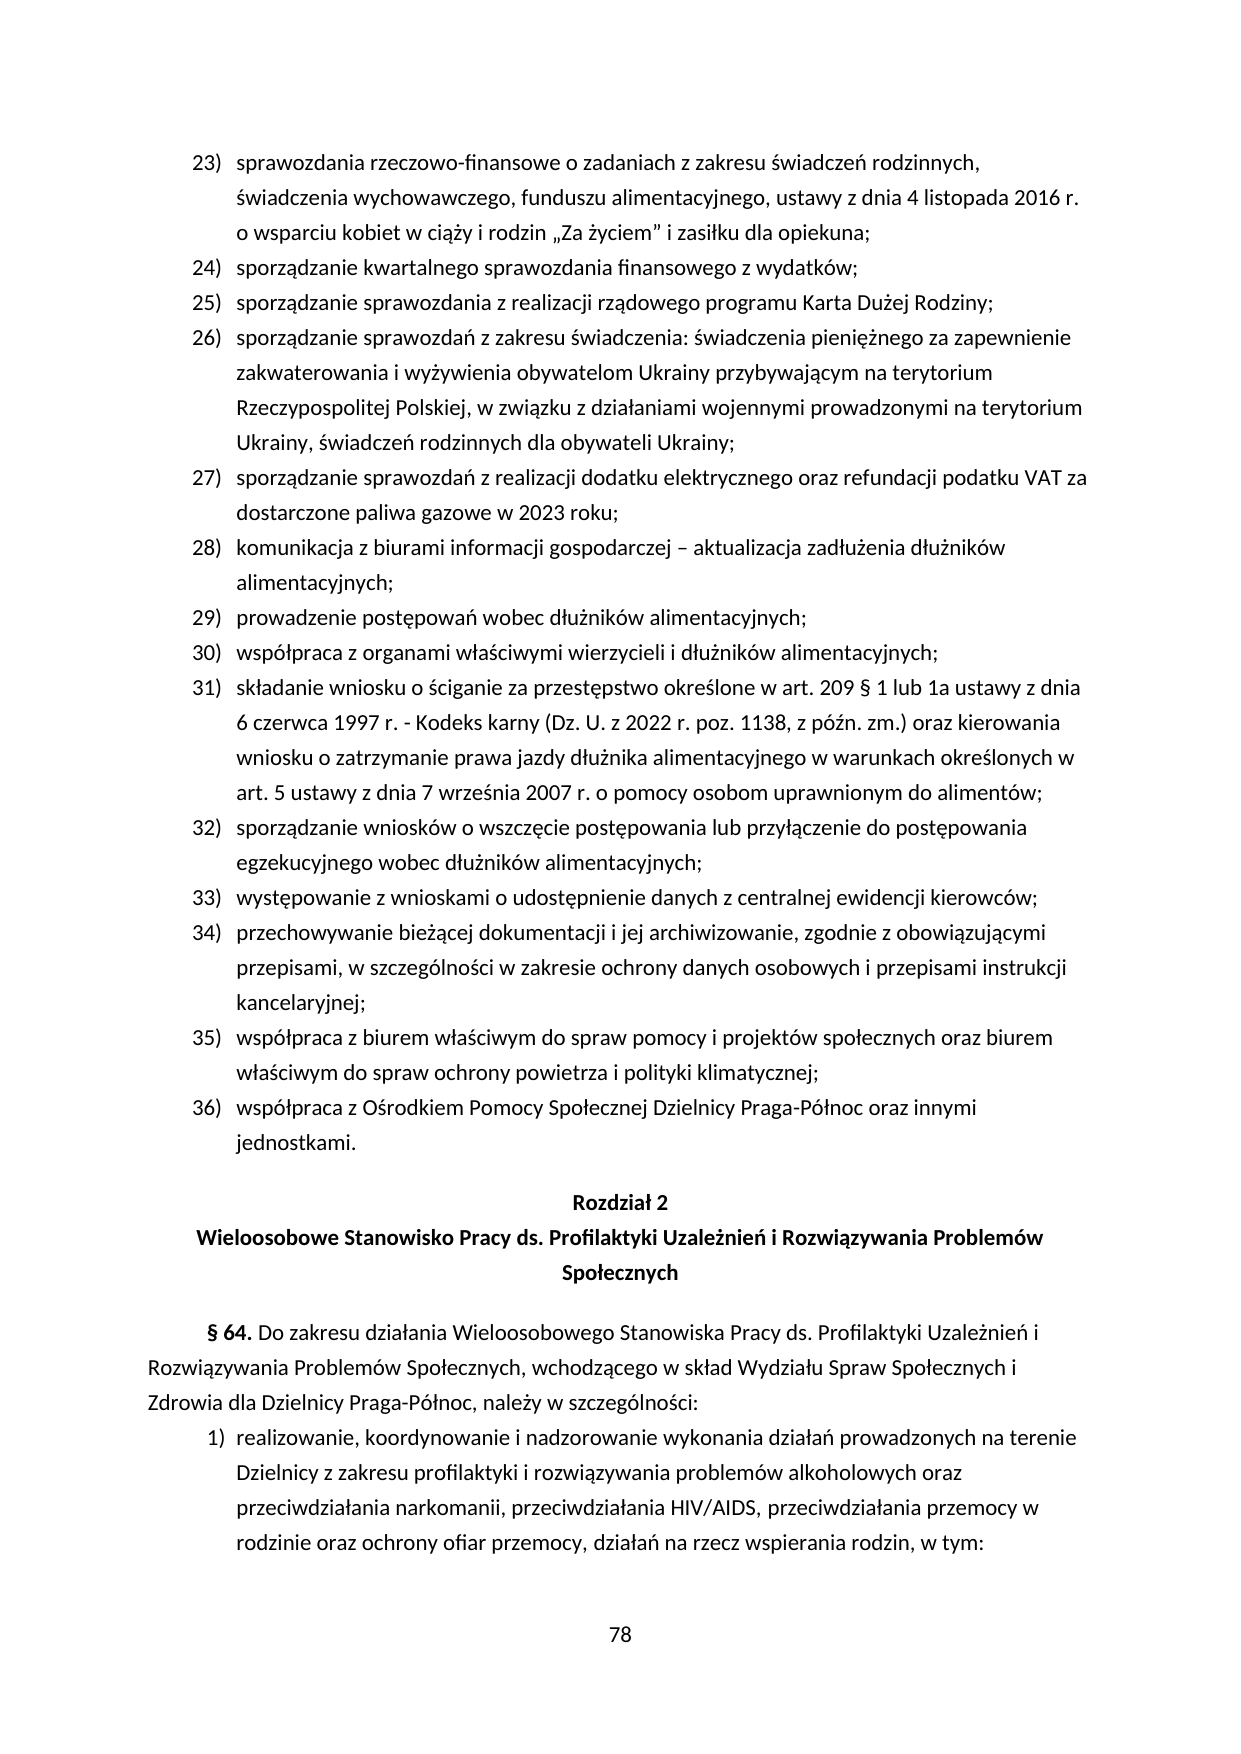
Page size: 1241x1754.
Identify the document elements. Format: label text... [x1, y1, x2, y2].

list składanie wniosku o ściganie za przestępstwo określone w art. 209 § 1 lub 1a ustawy z dnia 6 czerwca 1997 r. - Kodeks karny (Dz. U. z 2022 r. poz. 1138, z późn. zm.) oraz kierowania wniosku o zatrzymanie prawa jazdy dłużnika alimentacyjnego w warunkach określonych w art. 5 ustawy z dnia 7 września 2007 r. o pomocy osobom uprawnionym do alimentów; [192, 673, 1093, 806]
list sporządzanie sprawozdań z realizacji dodatku elektrycznego oraz refundacji podatku VAT za dostarczone paliwa gazowe w 2023 roku; [192, 463, 1093, 526]
list współpraca z organami właściwymi wierzycieli i dłużników alimentacyjnych; [192, 638, 1093, 666]
list występowanie z wnioskami o udostępnienie danych z centralnej ewidencji kierowców; [192, 883, 1093, 911]
list przechowywanie bieżącej dokumentacji i jej archiwizowanie, zgodnie z obowiązującymi przepisami, w szczególności w zakresie ochrony danych osobowych i przepisami instrukcji kancelaryjnej; [192, 918, 1093, 1016]
list realizowanie, koordynowanie i nadzorowanie wykonania działań prowadzonych na terenie Dzielnicy z zakresu profilaktyki i rozwiązywania problemów alkoholowych oraz przeciwdziałania narkomanii, przeciwdziałania HIV/AIDS, przeciwdziałania przemocy w rodzinie oraz ochrony ofiar przemocy, działań na rzecz wspierania rodzin, w tym: [207, 1423, 1093, 1556]
text § 64. Do zakresu działania Wieloosobowego Stanowiska Pracy ds. Profilaktyki Uzależnień i Rozwiązywania Problemów Społecznych, wchodzącego w skład Wydziału Spraw Społecznych i Zdrowia dla Dzielnicy Praga-Północ, należy w szczególności: [148, 1318, 1093, 1416]
list sporządzanie kwartalnego sprawozdania finansowego z wydatków; [192, 253, 1093, 281]
list sporządzanie sprawozdania z realizacji rządowego programu Karta Dużej Rodziny; [192, 288, 1093, 316]
list współpraca z biurem właściwym do spraw pomocy i projektów społecznych oraz biurem właściwym do spraw ochrony powietrza i polityki klimatycznej; [192, 1023, 1093, 1086]
list współpraca z Ośrodkiem Pomocy Społecznej Dzielnicy Praga-Północ oraz innymi jednostkami. [192, 1093, 1093, 1156]
list sporządzanie sprawozdań z zakresu świadczenia: świadczenia pieniężnego za zapewnienie zakwaterowania i wyżywienia obywatelom Ukrainy przybywającym na terytorium Rzeczypospolitej Polskiej, w związku z działaniami wojennymi prowadzonymi na terytorium Ukrainy, świadczeń rodzinnych dla obywateli Ukrainy; [192, 323, 1093, 456]
list komunikacja z biurami informacji gospodarczej – aktualizacja zadłużenia dłużników alimentacyjnych; [192, 533, 1093, 596]
list prowadzenie postępowań wobec dłużników alimentacyjnych; [192, 603, 1093, 631]
list Rozdział 2 Wieloosobowe Stanowisko Pracy ds. Profilaktyki Uzależnień i Rozwiązywania Problemów Społecznych [148, 1188, 1093, 1286]
list sprawozdania rzeczowo-finansowe o zadaniach z zakresu świadczeń rodzinnych, świadczenia wychowawczego, funduszu alimentacyjnego, ustawy z dnia 4 listopada 2016 r. o wsparciu kobiet w ciąży i rodzin „Za życiem” i zasiłku dla opiekuna; [192, 148, 1093, 246]
list sporządzanie wniosków o wszczęcie postępowania lub przyłączenie do postępowania egzekucyjnego wobec dłużników alimentacyjnych; [192, 813, 1093, 876]
